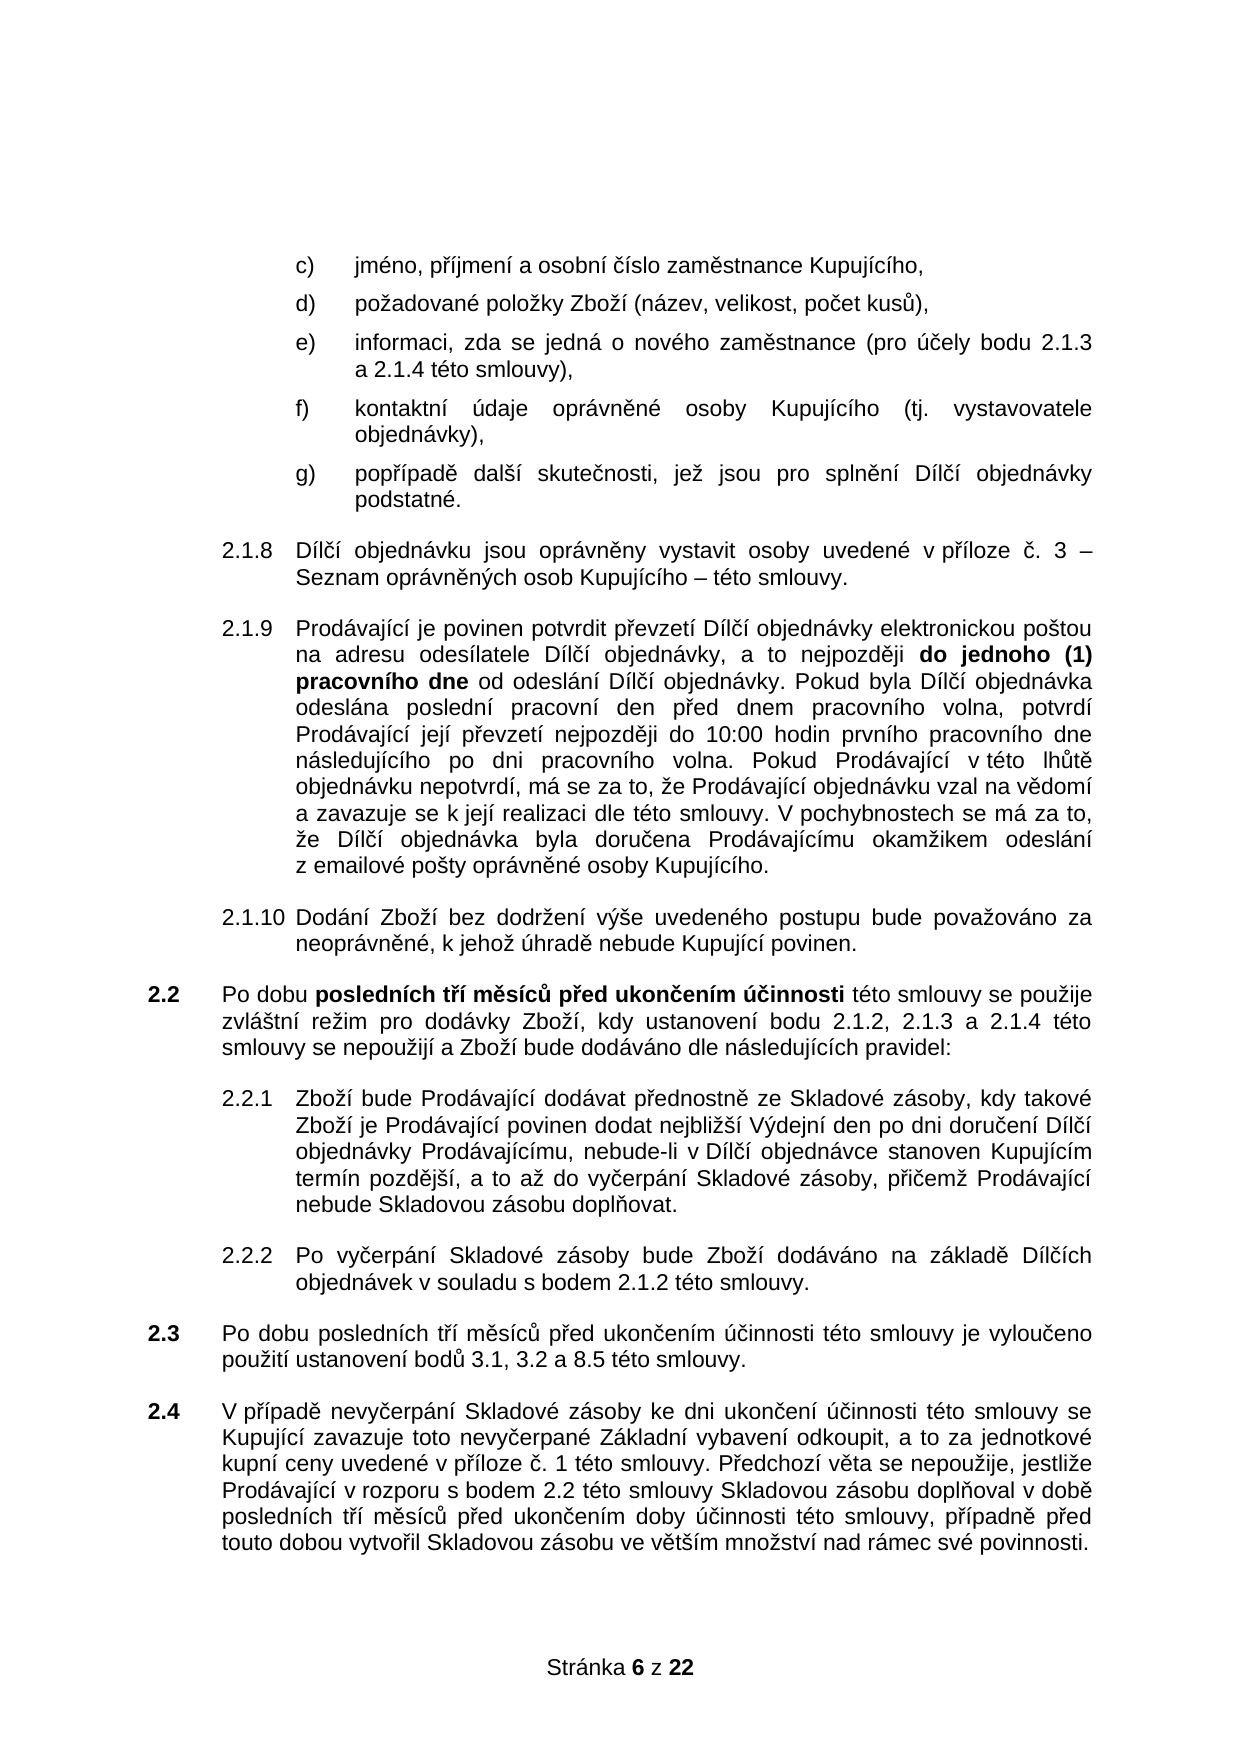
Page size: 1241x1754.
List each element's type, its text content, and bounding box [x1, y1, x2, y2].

subtitle V případě nevyčerpání Skladové zásoby ke dni ukončení účinnosti této smlouvy se Kupující zavazuje toto nevyčerpané Základní vybavení odkoupit, a to za jednotkové kupní ceny uvedené v příloze č. 1 této smlouvy. Předchozí věta se nepoužije, jestliže Prodávající v rozporu s bodem 2.2 této smlouvy Skladovou zásobu doplňoval v době posledních tří měsíců před ukončením doby účinnosti této smlouvy, případně před touto dobou vytvořil Skladovou zásobu ve větším množství nad rámec své povinnosti. [148, 1398, 1093, 1556]
subtitle Prodávající je povinen potvrdit převzetí Dílčí objednávky elektronickou poštou na adresu odesílatele Dílčí objednávky, a to nejpozději do jednoho (1) pracovního dne od odeslání Dílčí objednávky. Pokud byla Dílčí objednávka odeslána poslední pracovní den před dnem pracovního volna, potvrdí Prodávající její převzetí nejpozději do 10:00 hodin prvního pracovního dne následujícího po dni pracovního volna. Pokud Prodávající v této lhůtě objednávku nepotvrdí, má se za to, že Prodávající objednávku vzal na vědomí a zavazuje se k její realizaci dle této smlouvy. V pochybnostech se má za to, že Dílčí objednávka byla doručena Prodávajícímu okamžikem odeslání z emailové pošty oprávněné osoby Kupujícího. [222, 615, 1093, 879]
subtitle požadované položky Zboží (název, velikost, počet kusů), [295, 290, 1093, 317]
subtitle Dodání Zboží bez dodržení výše uvedeného postupu bude považováno za neoprávněné, k jehož úhradě nebude Kupující povinen. [222, 904, 1093, 956]
subtitle Dílčí objednávku jsou oprávněny vystavit osoby uvedené v příloze č. 3 – Seznam oprávněných osob Kupujícího – této smlouvy. [222, 537, 1093, 590]
subtitle kontaktní údaje oprávněné osoby Kupujícího (tj. vystavovatele objednávky), [295, 394, 1093, 447]
subtitle Po vyčerpání Skladové zásoby bude Zboží dodáváno na základě Dílčích objednávek v souladu s bodem 2.1.2 této smlouvy. [222, 1242, 1093, 1295]
subtitle Zboží bude Prodávající dodávat přednostně ze Skladové zásoby, kdy takové Zboží je Prodávající povinen dodat nejbližší Výdejní den po dni doručení Dílčí objednávky Prodávajícímu, nebude-li v Dílčí objednávce stanoven Kupujícím termín pozdější, a to až do vyčerpání Skladové zásoby, přičemž Prodávající nebude Skladovou zásobu doplňovat. [222, 1085, 1093, 1217]
subtitle informaci, zda se jedná o nového zaměstnance (pro účely bodu 2.1.3 a 2.1.4 této smlouvy), [295, 329, 1093, 382]
subtitle Po dobu posledních tří měsíců před ukončením účinnosti této smlouvy je vyloučeno použití ustanovení bodů 3.1, 3.2 a 8.5 této smlouvy. [148, 1320, 1093, 1373]
subtitle Po dobu posledních tří měsíců před ukončením účinnosti této smlouvy se použije zvláštní režim pro dodávky Zboží, kdy ustanovení bodu 2.1.2, 2.1.3 a 2.1.4 této smlouvy se nepoužijí a Zboží bude dodáváno dle následujících pravidel: [148, 981, 1093, 1060]
subtitle jméno, příjmení a osobní číslo zaměstnance Kupujícího, [295, 252, 1093, 278]
subtitle popřípadě další skutečnosti, jež jsou pro splnění Dílčí objednávky podstatné. [295, 460, 1093, 512]
